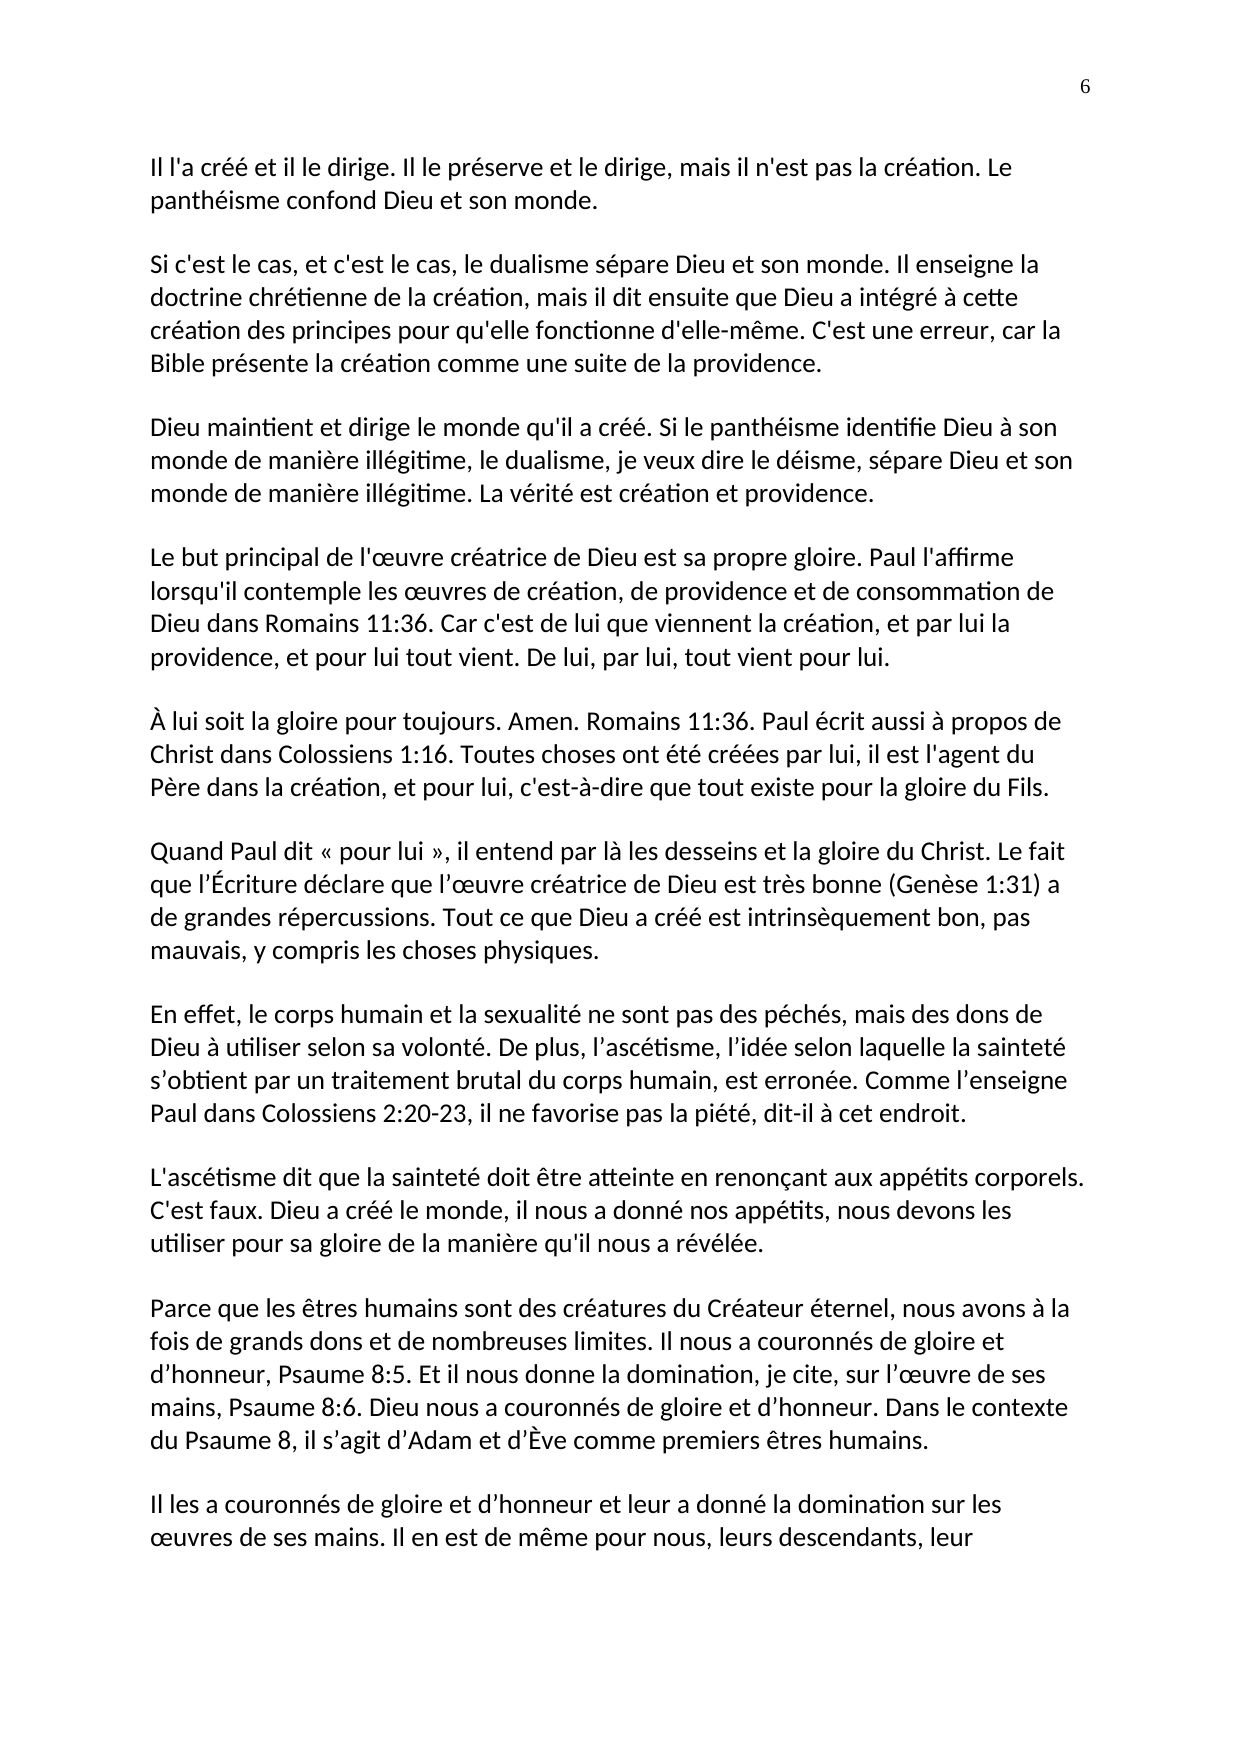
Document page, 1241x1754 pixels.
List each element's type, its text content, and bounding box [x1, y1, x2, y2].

text Le but principal de l'œuvre créatrice de Dieu est sa propre gloire. Paul l'affirme lorsqu'il contemple les œuvres de création, de providence et de consommation de Dieu dans Romains 11:36. Car c'est de lui que viennent la création, et par lui la providence, et pour lui tout vient. De lui, par lui, tout vient pour lui. [150, 541, 1090, 673]
text Il l'a créé et il le dirige. Il le préserve et le dirige, mais il n'est pas la création. Le panthéisme confond Dieu et son monde. [150, 150, 1090, 216]
text En effet, le corps humain et la sexualité ne sont pas des péchés, mais des dons de Dieu à utiliser selon sa volonté. De plus, l’ascétisme, l’idée selon laquelle la sainteté s’obtient par un traitement brutal du corps humain, est erronée. Comme l’enseigne Paul dans Colossiens 2:20-23, il ne favorise pas la piété, dit-il à cet endroit. [150, 997, 1090, 1129]
text Dieu maintient et dirige le monde qu'il a créé. Si le panthéisme identifie Dieu à son monde de manière illégitime, le dualisme, je veux dire le déisme, sépare Dieu et son monde de manière illégitime. La vérité est création et providence. [150, 410, 1090, 509]
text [150, 1487, 1090, 1553]
text À lui soit la gloire pour toujours. Amen. Romains 11:36. Paul écrit aussi à propos de Christ dans Colossiens 1:16. Toutes choses ont été créées par lui, il est l'agent du Père dans la création, et pour lui, c'est-à-dire que tout existe pour la gloire du Fils. [150, 704, 1090, 803]
text L'ascétisme dit que la sainteté doit être atteinte en renonçant aux appétits corporels. C'est faux. Dieu a créé le monde, il nous a donné nos appétits, nous devons les utiliser pour sa gloire de la manière qu'il nous a révélée. [150, 1161, 1090, 1259]
text Parce que les êtres humains sont des créatures du Créateur éternel, nous avons à la fois de grands dons et de nombreuses limites. Il nous a couronnés de gloire et d’honneur, Psaume 8:5. Et il nous donne la domination, je cite, sur l’œuvre de ses mains, Psaume 8:6. Dieu nous a couronnés de gloire et d’honneur. Dans le contexte du Psaume 8, il s’agit d’Adam et d’Ève comme premiers êtres humains. [150, 1291, 1090, 1456]
text Quand Paul dit « pour lui », il entend par là les desseins et la gloire du Christ. Le fait que l’Écriture déclare que l’œuvre créatrice de Dieu est très bonne (Genèse 1:31) a de grandes répercussions. Tout ce que Dieu a créé est intrinsèquement bon, pas mauvais, y compris les choses physiques. [150, 834, 1090, 966]
text Si c'est le cas, et c'est le cas, le dualisme sépare Dieu et son monde. Il enseigne la doctrine chrétienne de la création, mais il dit ensuite que Dieu a intégré à cette création des principes pour qu'elle fonctionne d'elle-même. C'est une erreur, car la Bible présente la création comme une suite de la providence. [150, 247, 1090, 379]
